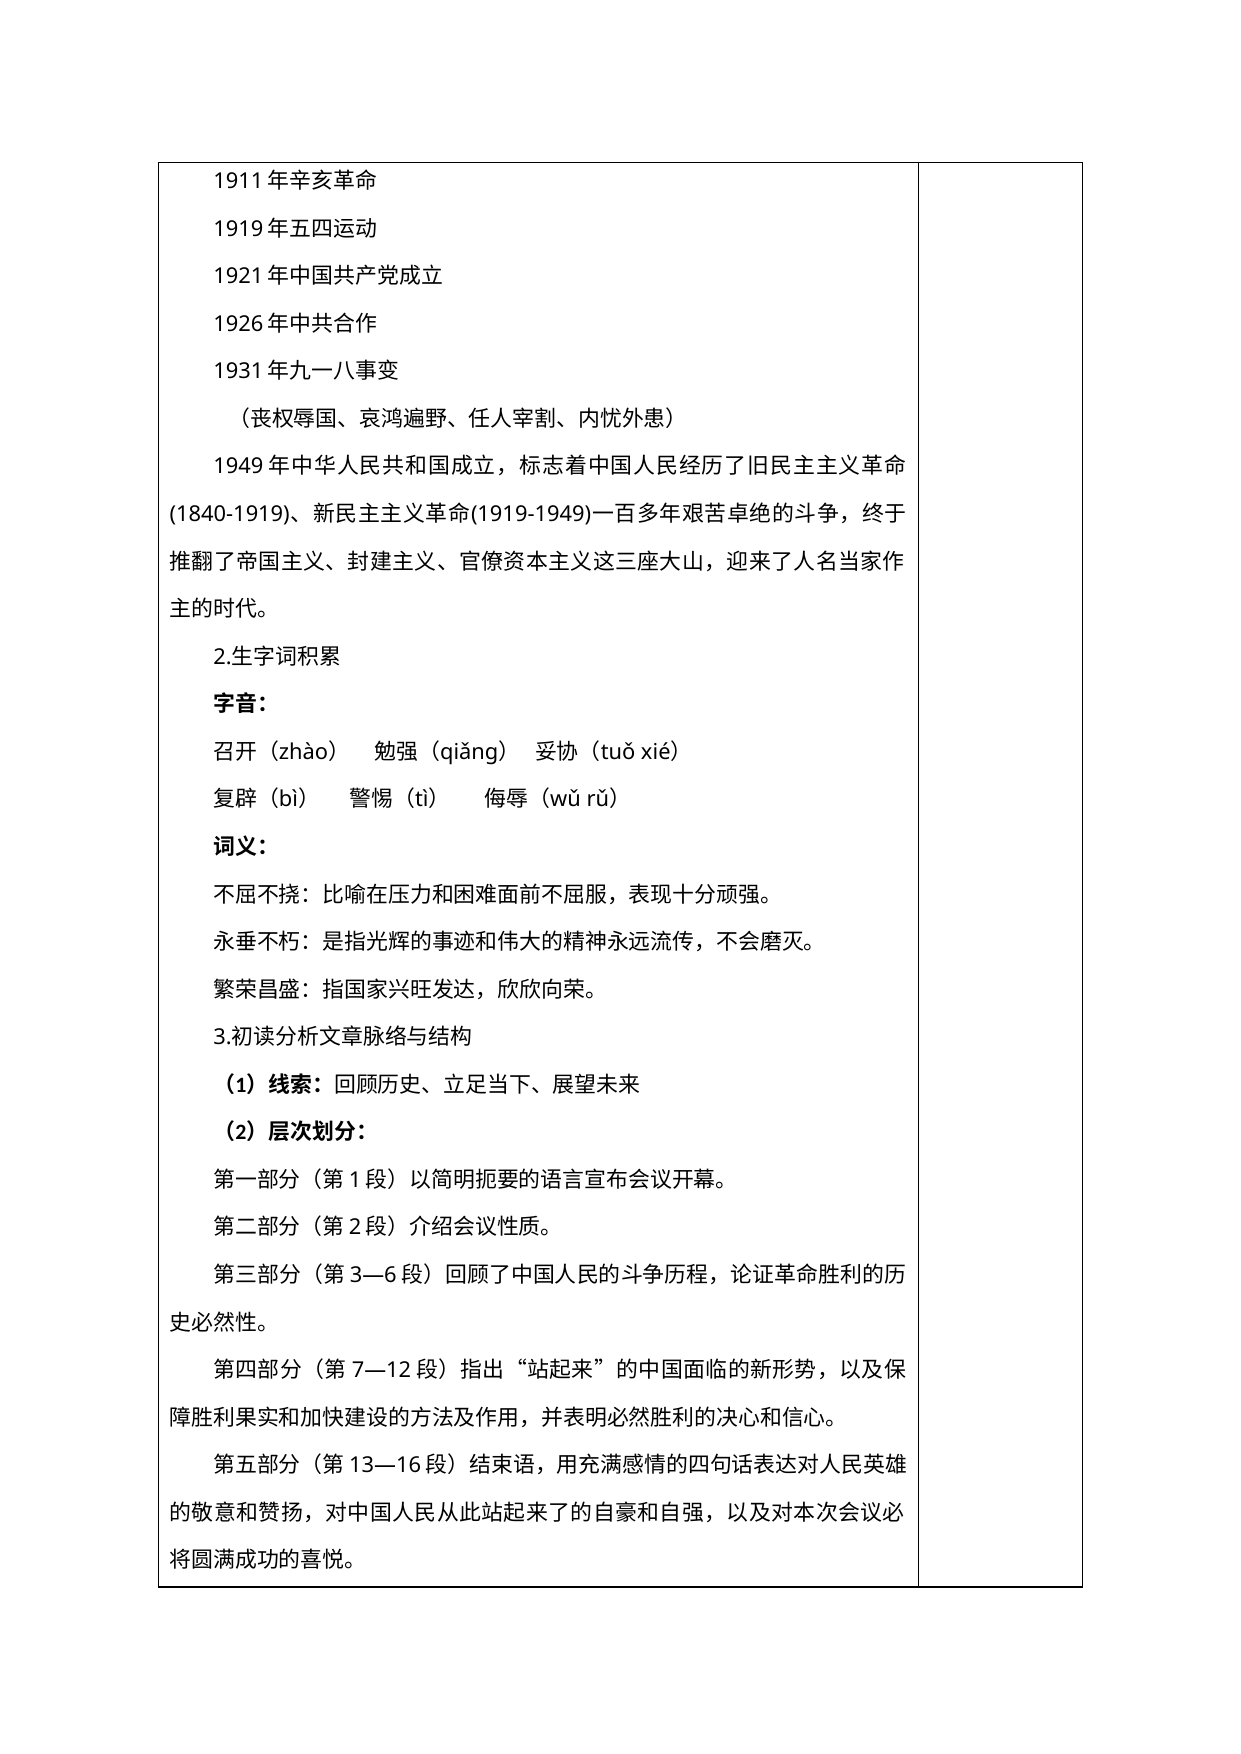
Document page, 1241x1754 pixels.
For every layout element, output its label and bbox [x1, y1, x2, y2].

table_cell [919, 163, 1082, 1586]
table_cell [159, 163, 918, 1586]
